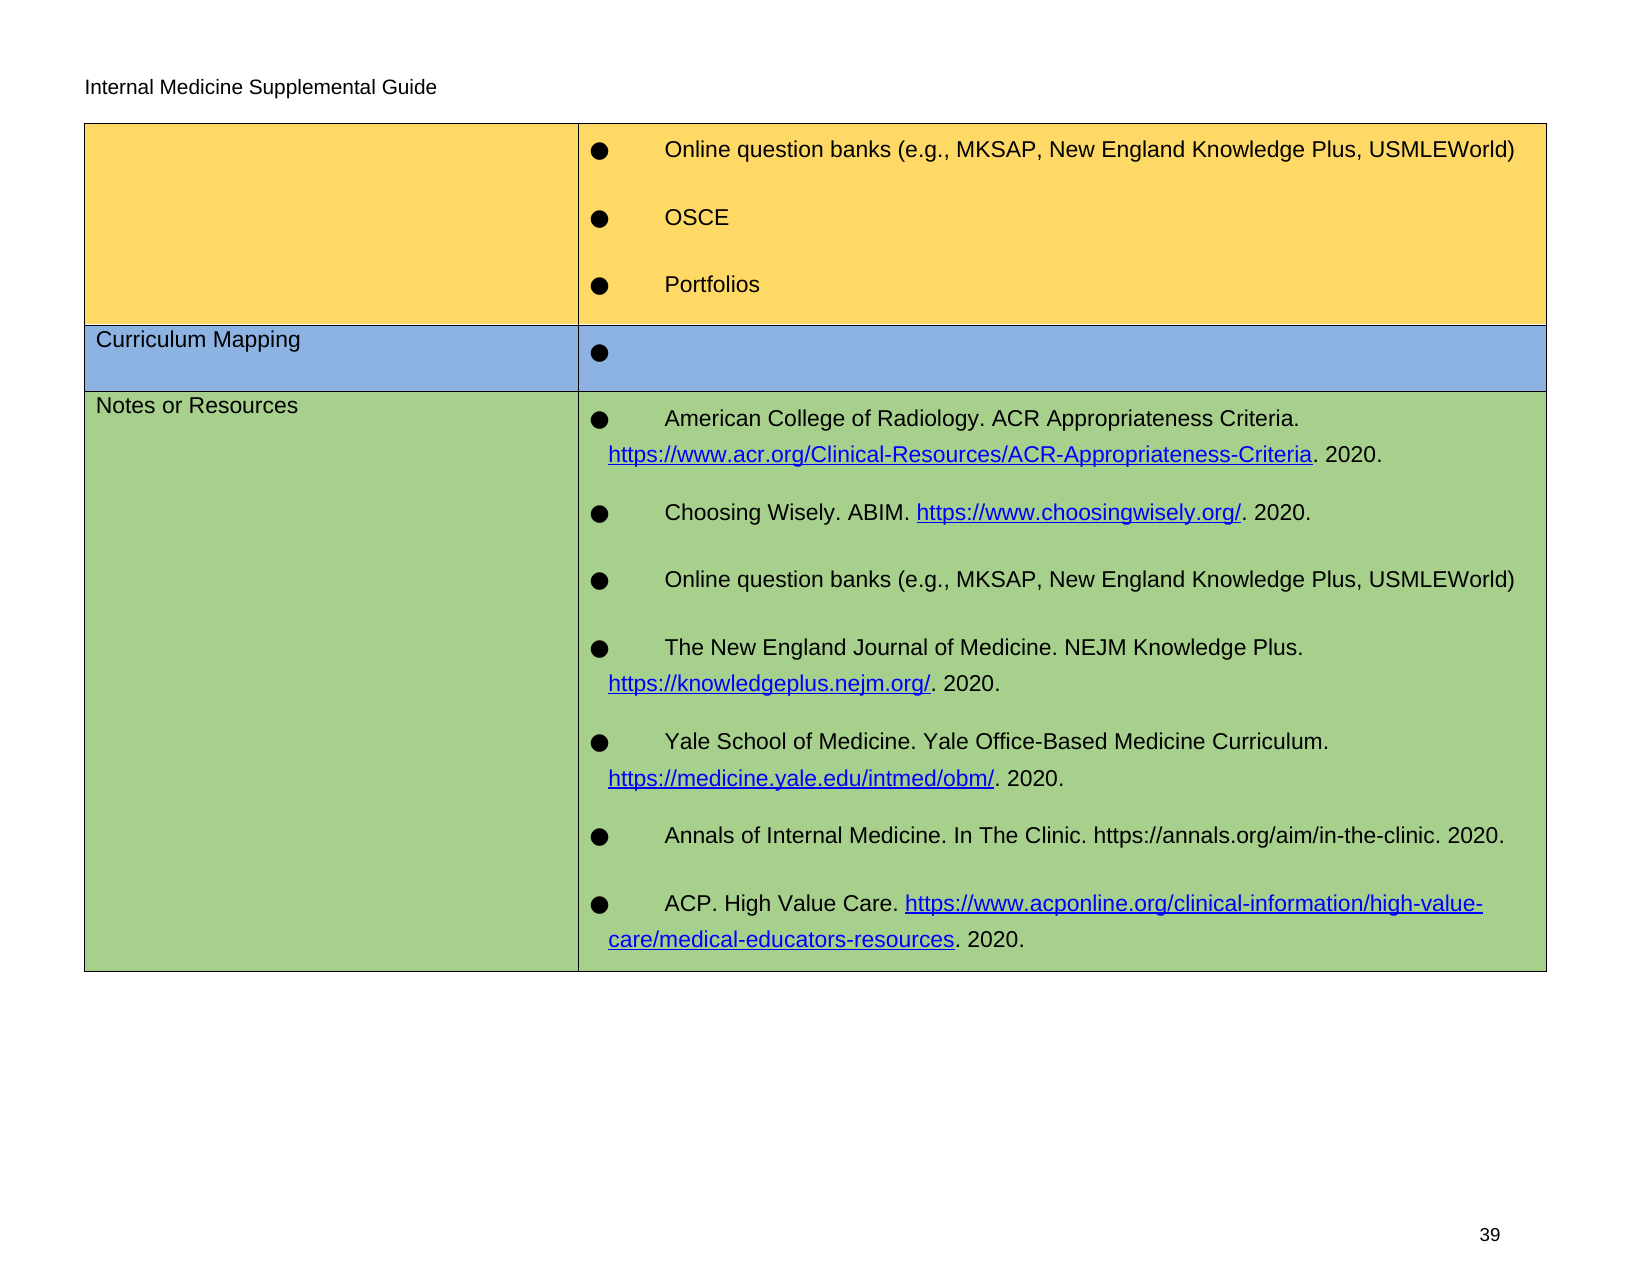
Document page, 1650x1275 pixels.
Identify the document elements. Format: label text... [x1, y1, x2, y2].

table_cell Notes or Resources [85, 392, 578, 971]
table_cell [85, 124, 578, 324]
table_cell American College of Radiology. ACR Appropriateness Criteria. https://www.acr.org/Clinical-Resources/ACR-Appropriateness-Criteria. 2020. Choosing Wisely. ABIM. https://www.choosingwisely.org/. 2020. Online question banks (e.g., MKSAP, New England Knowledge Plus, USMLEWorld) The New England Journal of Medicine. NEJM Knowledge Plus. https://knowledgeplus.nejm.org/. 2020. Yale School of Medicine. Yale Office-Based Medicine Curriculum. https://medicine.yale.edu/intmed/obm/. 2020. Annals of Internal Medicine. In The Clinic. https://annals.org/aim/in-the-clinic. 2020. ACP. High Value Care. https://www.acponline.org/clinical-information/high-value-care/medical-educators-resources. 2020. [579, 392, 1546, 971]
table_cell [579, 326, 1546, 391]
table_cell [579, 124, 1546, 324]
table_cell Curriculum Mapping [85, 326, 578, 391]
